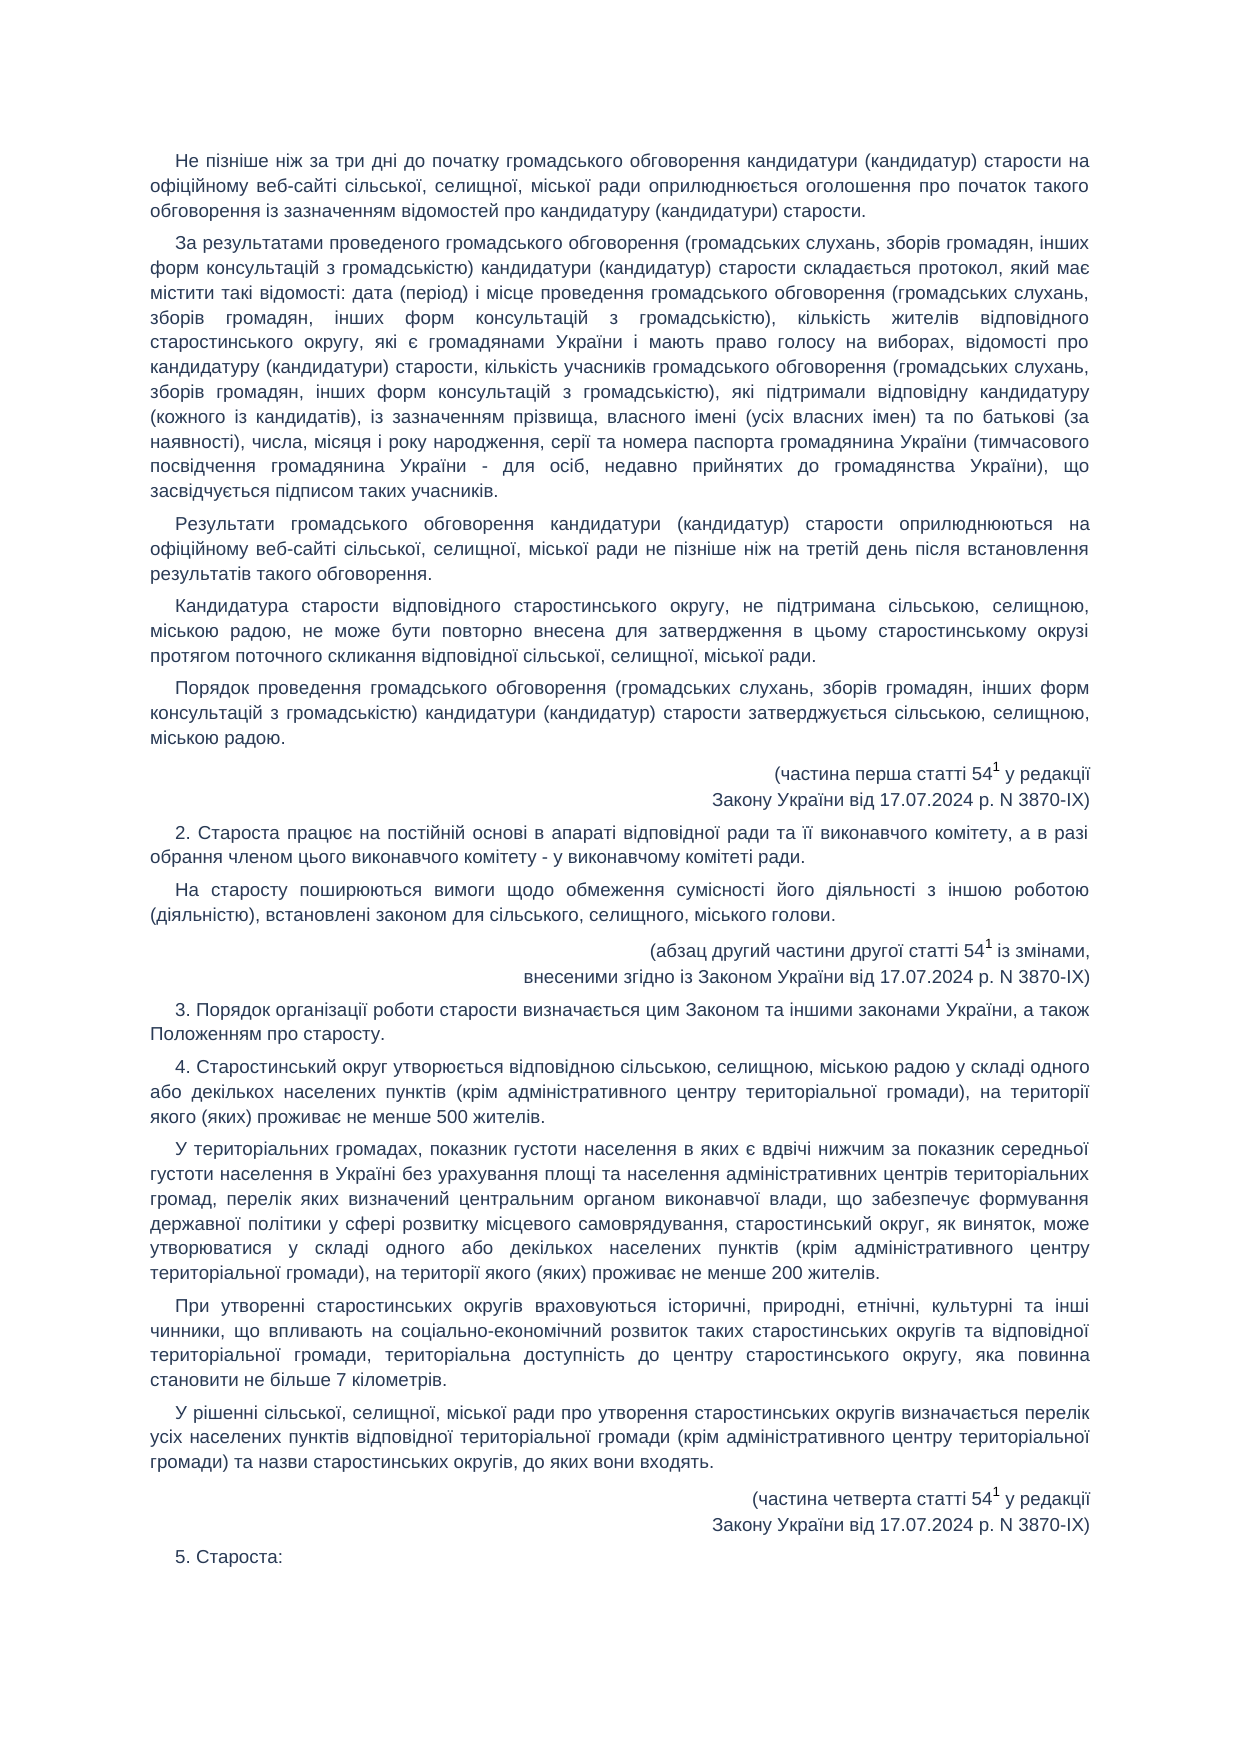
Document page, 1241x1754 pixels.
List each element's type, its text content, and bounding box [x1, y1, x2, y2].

text 5. Староста: [150, 1546, 1090, 1567]
text 3. Порядок організації роботи старости визначається цим Законом та іншими законами України, а також Положенням про старосту. [150, 998, 1090, 1045]
text Результати громадського обговорення кандидатури (кандидатур) старости оприлюднюються на офіційному веб-сайті сільської, селищної, міської ради не пізніше ніж на третій день після встановлення результатів такого обговорення. [150, 513, 1090, 584]
text Порядок проведення громадського обговорення (громадських слухань, зборів громадян, інших форм консультацій з громадськістю) кандидатури (кандидатур) старости затверджується сільською, селищною, міською радою. [150, 677, 1090, 748]
text За результатами проведеного громадського обговорення (громадських слухань, зборів громадян, інших форм консультацій з громадськістю) кандидатури (кандидатур) старости складається протокол, який має містити такі відомості: дата (період) і місце проведення громадського обговорення (громадських слухань, зборів громадян, інших форм консультацій з громадськістю), кількість жителів відповідного старостинського округу, які є громадянами України і мають право голосу на виборах, відомості про кандидатуру (кандидатури) старости, кількість учасників громадського обговорення (громадських слухань, зборів громадян, інших форм консультацій з громадськістю), які підтримали відповідну кандидатуру (кожного із кандидатів), із зазначенням прізвища, власного імені (усіх власних імен) та по батькові (за наявності), числа, місяця і року народження, серії та номера паспорта громадянина України (тимчасового посвідчення громадянина України - для осіб, недавно прийнятих до громадянства України), що засвідчується підписом таких учасників. [150, 232, 1090, 502]
text У рішенні сільської, селищної, міської ради про утворення старостинських округів визначається перелік усіх населених пунктів відповідної територіальної громади (крім адміністративного центру територіальної громади) та назви старостинських округів, до яких вони входять. [150, 1402, 1090, 1473]
text (абзац другий частини другої статті 541 із змінами, внесеними згідно із Законом України від 17.07.2024 р. N 3870-IX) [150, 936, 1090, 987]
text При утворенні старостинських округів враховуються історичні, природні, етнічні, культурні та інші чинники, що впливають на соціально-економічний розвиток таких старостинських округів та відповідної територіальної громади, територіальна доступність до центру старостинського округу, яка повинна становити не більше 7 кілометрів. [150, 1294, 1090, 1391]
text 4. Старостинський округ утворюється відповідною сільською, селищною, міською радою у складі одного або декількох населених пунктів (крім адміністративного центру територіальної громади), на території якого (яких) проживає не менше 500 жителів. [150, 1056, 1090, 1127]
text У територіальних громадах, показник густоти населення в яких є вдвічі нижчим за показник середньої густоти населення в Україні без урахування площі та населення адміністративних центрів територіальних громад, перелік яких визначений центральним органом виконавчої влади, що забезпечує формування державної політики у сфері розвитку місцевого самоврядування, старостинський округ, як виняток, може утворюватися у складі одного або декількох населених пунктів (крім адміністративного центру територіальної громади), на території якого (яких) проживає не менше 200 жителів. [150, 1138, 1090, 1283]
text (частина четверта статті 541 у редакції Закону України від 17.07.2024 р. N 3870-IX) [150, 1484, 1090, 1535]
text (частина перша статті 541 у редакції Закону України від 17.07.2024 р. N 3870-IX) [150, 759, 1090, 810]
text На старосту поширюються вимоги щодо обмеження сумісності його діяльності з іншою роботою (діяльністю), встановлені законом для сільського, селищного, міського голови. [150, 879, 1090, 925]
text 2. Староста працює на постійній основі в апараті відповідної ради та її виконавчого комітету, а в разі обрання членом цього виконавчого комітету - у виконавчому комітеті ради. [150, 821, 1090, 868]
text Кандидатура старости відповідного старостинського округу, не підтримана сільською, селищною, міською радою, не може бути повторно внесена для затвердження в цьому старостинському окрузі протягом поточного скликання відповідної сільської, селищної, міської ради. [150, 595, 1090, 666]
text Не пізніше ніж за три дні до початку громадського обговорення кандидатури (кандидатур) старости на офіційному веб-сайті сільської, селищної, міської ради оприлюднюється оголошення про початок такого обговорення із зазначенням відомостей про кандидатуру (кандидатури) старости. [150, 150, 1090, 221]
